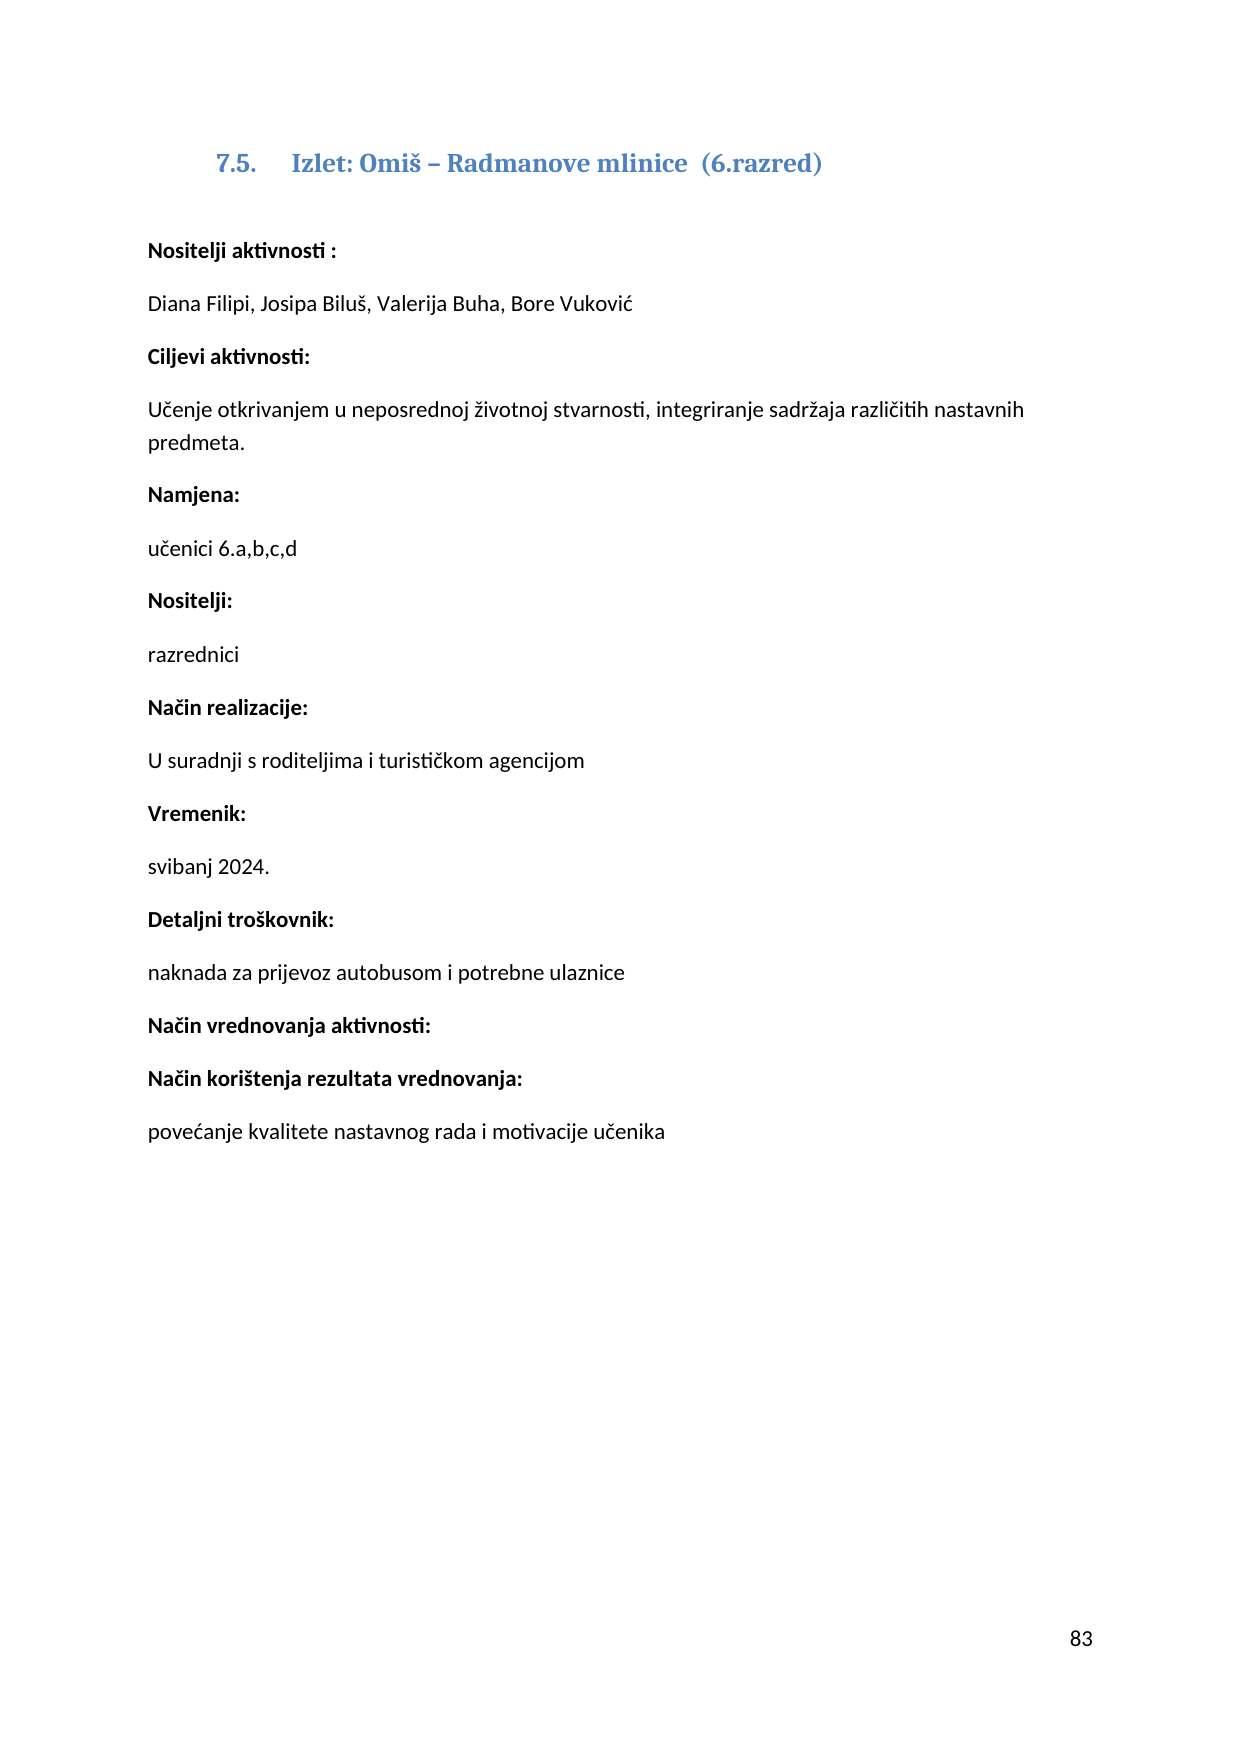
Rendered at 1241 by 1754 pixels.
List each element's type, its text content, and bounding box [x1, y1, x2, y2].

text Namjena: [148, 481, 1093, 509]
text U suradnji s roditeljima i turističkom agencijom [148, 746, 1093, 774]
text naknada za prijevoz autobusom i potrebne ulaznice [148, 958, 1093, 986]
text svibanj 2024. [148, 852, 1093, 880]
text Način korištenja rezultata vrednovanja: [148, 1064, 1093, 1092]
text Detaljni troškovnik: [148, 905, 1093, 933]
text Nositelji: [148, 587, 1093, 615]
text povećanje kvalitete nastavnog rada i motivacije učenika [148, 1117, 1093, 1145]
text Učenje otkrivanjem u neposrednoj životnoj stvarnosti, integriranje sadržaja različitih nastavnih predmeta. [148, 395, 1093, 456]
text Diana Filipi, Josipa Biluš, Valerija Buha, Bore Vuković [148, 289, 1093, 317]
text učenici 6.a,b,c,d [148, 534, 1093, 562]
text Nositelji aktivnosti : [148, 236, 1093, 264]
subtitle Izlet: Omiš – Radmanove mlinice (6.razred) [216, 148, 1093, 179]
text Način realizacije: [148, 693, 1093, 721]
text Ciljevi aktivnosti: [148, 342, 1093, 370]
text Način vrednovanja aktivnosti: [148, 1011, 1093, 1039]
text Vremenik: [148, 799, 1093, 827]
text razrednici [148, 640, 1093, 668]
